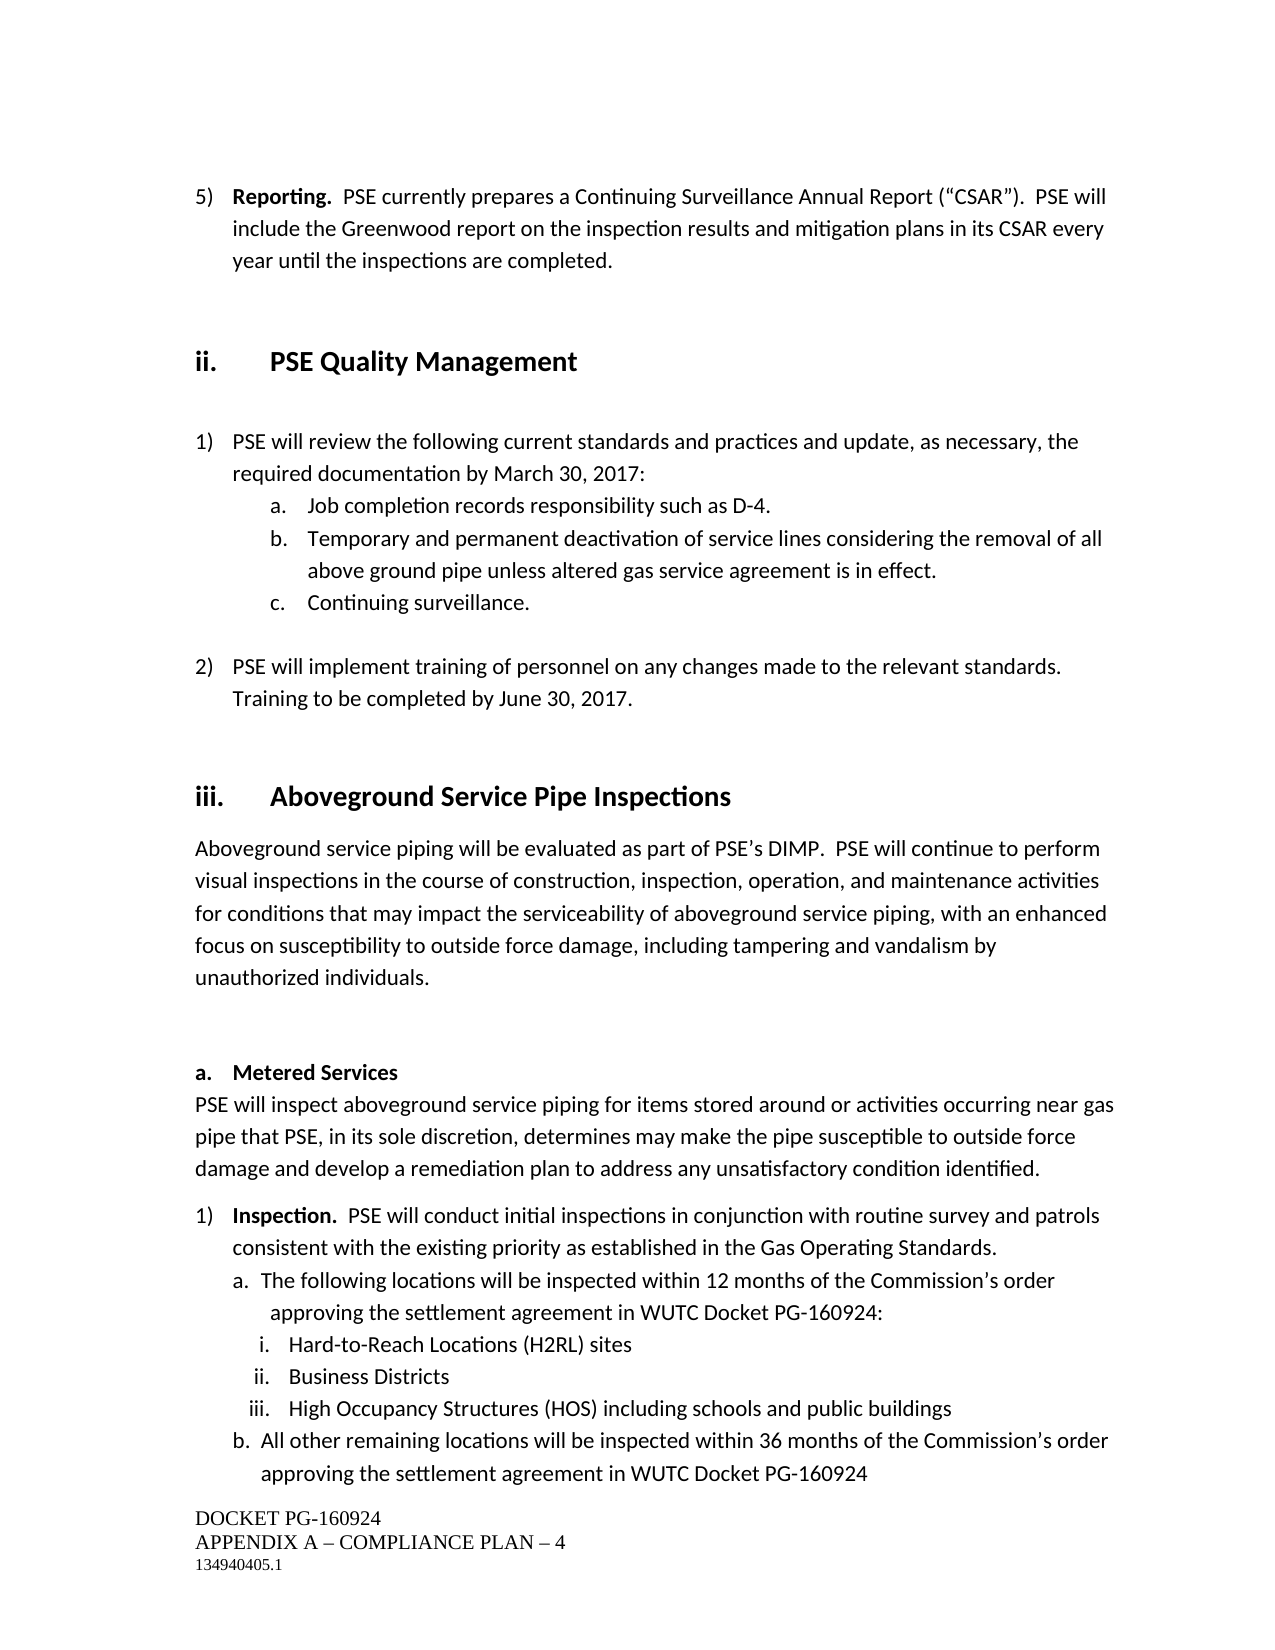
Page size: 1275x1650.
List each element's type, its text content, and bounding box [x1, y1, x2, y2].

list Business Districts [270, 1362, 1125, 1390]
list Metered Services [195, 1058, 1125, 1086]
text ii. PSE Quality Management [195, 343, 1125, 379]
list Inspection. PSE will conduct initial inspections in conjunction with routine survey and patrols consistent with the existing priority as established in the Gas Operating Standards. [195, 1201, 1125, 1262]
list All other remaining locations will be inspected within 36 months of the Commission’s order approving the settlement agreement in WUTC Docket PG-160924 [232, 1427, 1125, 1487]
text iii. Aboveground Service Pipe Inspections [195, 778, 1125, 814]
list Job completion records responsibility such as D-4. [270, 491, 1125, 519]
list The following locations will be inspected within 12 months of the Commission’s order approving the settlement agreement in WUTC Docket PG-160924: [232, 1266, 1125, 1326]
text Aboveground service piping will be evaluated as part of PSE’s DIMP. PSE will continue to perform visual inspections in the course of construction, inspection, operation, and maintenance activities for conditions that may impact the serviceability of aboveground service piping, with an enhanced focus on susceptibility to outside force damage, including tampering and vandalism by unauthorized individuals. [195, 834, 1125, 991]
list Hard-to-Reach Locations (H2RL) sites [270, 1330, 1125, 1358]
list PSE will implement training of personnel on any changes made to the relevant standards. Training to be completed by June 30, 2017. [195, 652, 1125, 713]
list Reporting. PSE currently prepares a Continuing Surveillance Annual Report (“CSAR”). PSE will include the Greenwood report on the inspection results and mitigation plans in its CSAR every year until the inspections are completed. [195, 182, 1125, 274]
list High Occupancy Structures (HOS) including schools and public buildings [270, 1394, 1125, 1422]
list Continuing surveillance. [270, 588, 1125, 616]
list Temporary and permanent deactivation of service lines considering the removal of all above ground pipe unless altered gas service agreement is in effect. [270, 524, 1125, 584]
list PSE will review the following current standards and practices and update, as necessary, the required documentation by March 30, 2017: [195, 427, 1125, 487]
text PSE will inspect aboveground service piping for items stored around or activities occurring near gas pipe that PSE, in its sole discretion, determines may make the pipe susceptible to outside force damage and develop a remediation plan to address any unsatisfactory condition identified. [195, 1090, 1125, 1182]
